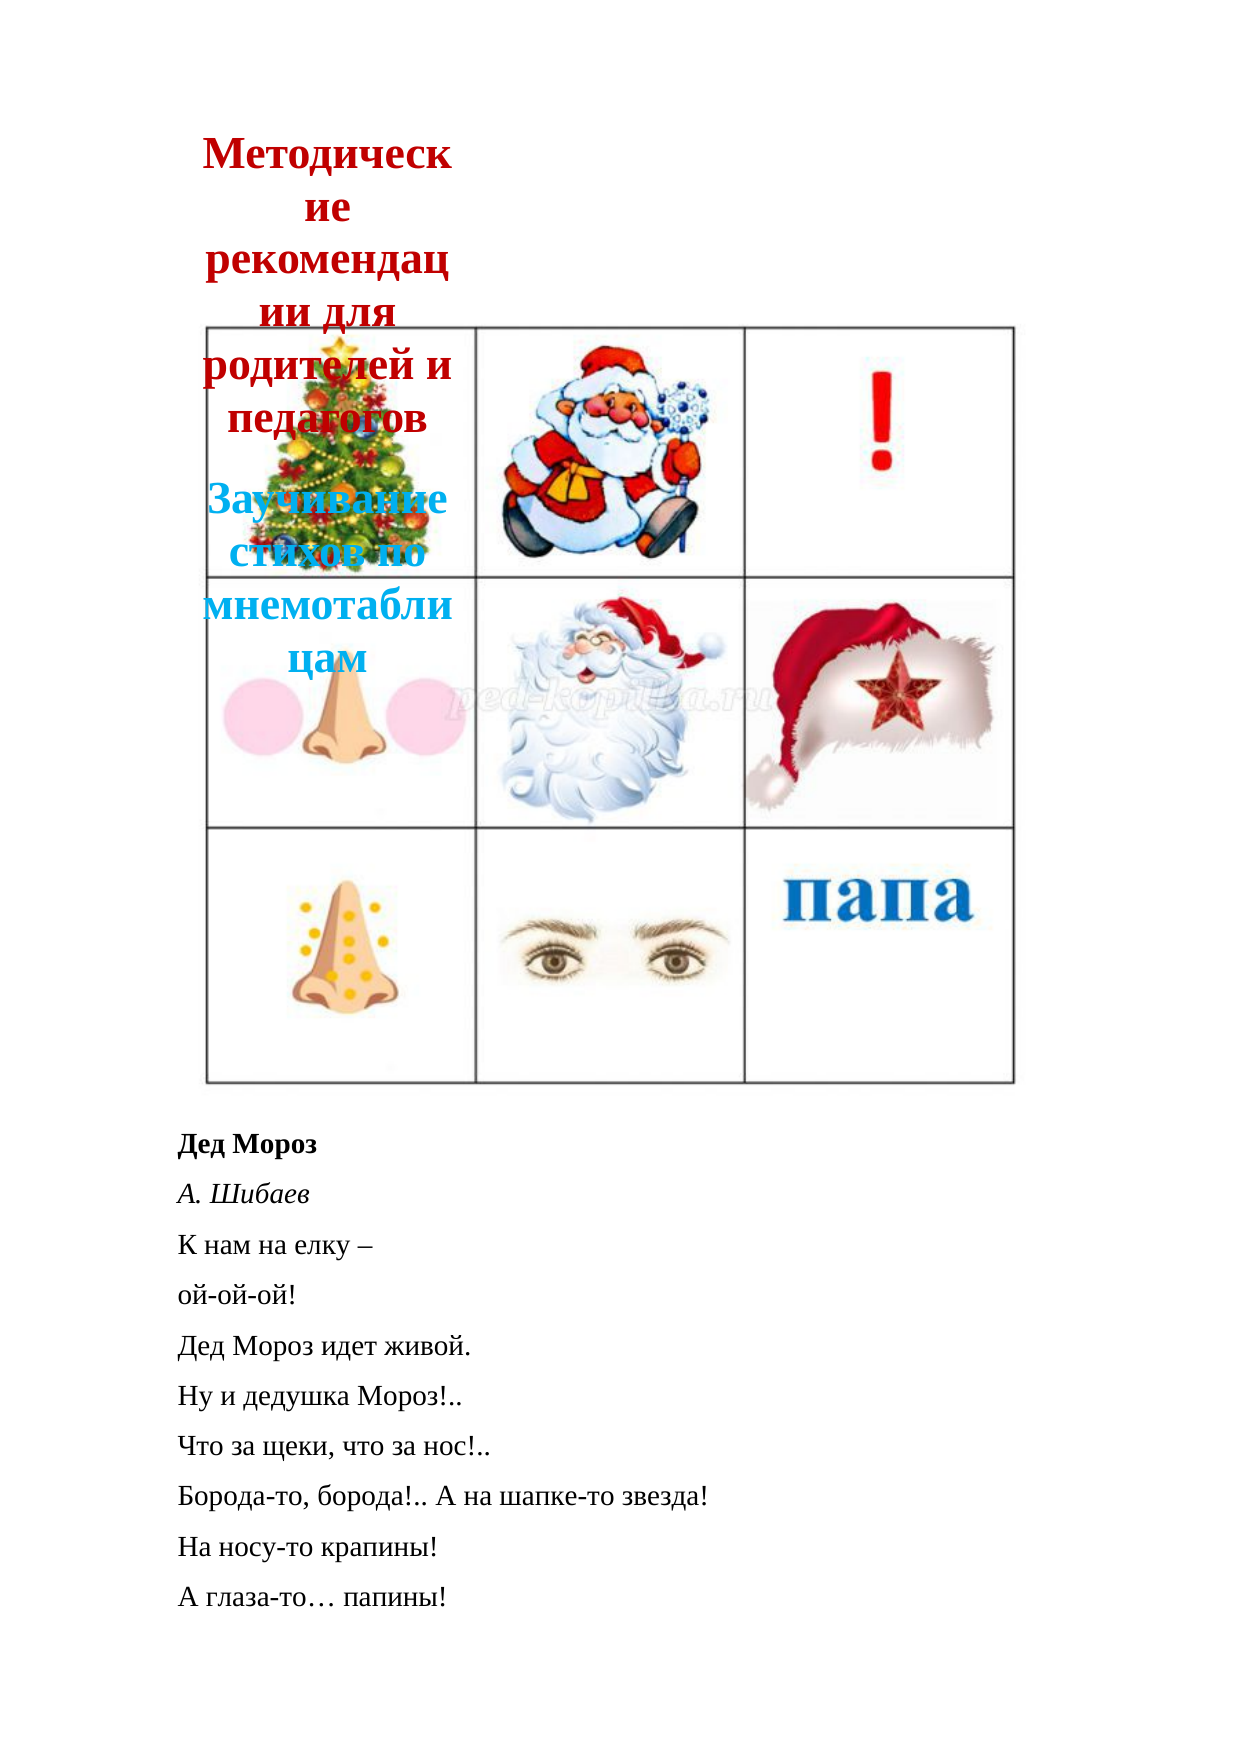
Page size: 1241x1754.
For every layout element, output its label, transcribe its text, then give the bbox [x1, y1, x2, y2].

text Дед Мороз А. Шибаев К нам на елку – ой-ой-ой! Дед Мороз идет живой. Ну и дедушка Мороз!.. Что за щеки, что за нос!.. Борода-то, борода!.. А на шапке-то звезда! На носу-то крапины! А глаза-то… папины! [177, 1126, 1152, 1613]
picture [177, 291, 1042, 1105]
